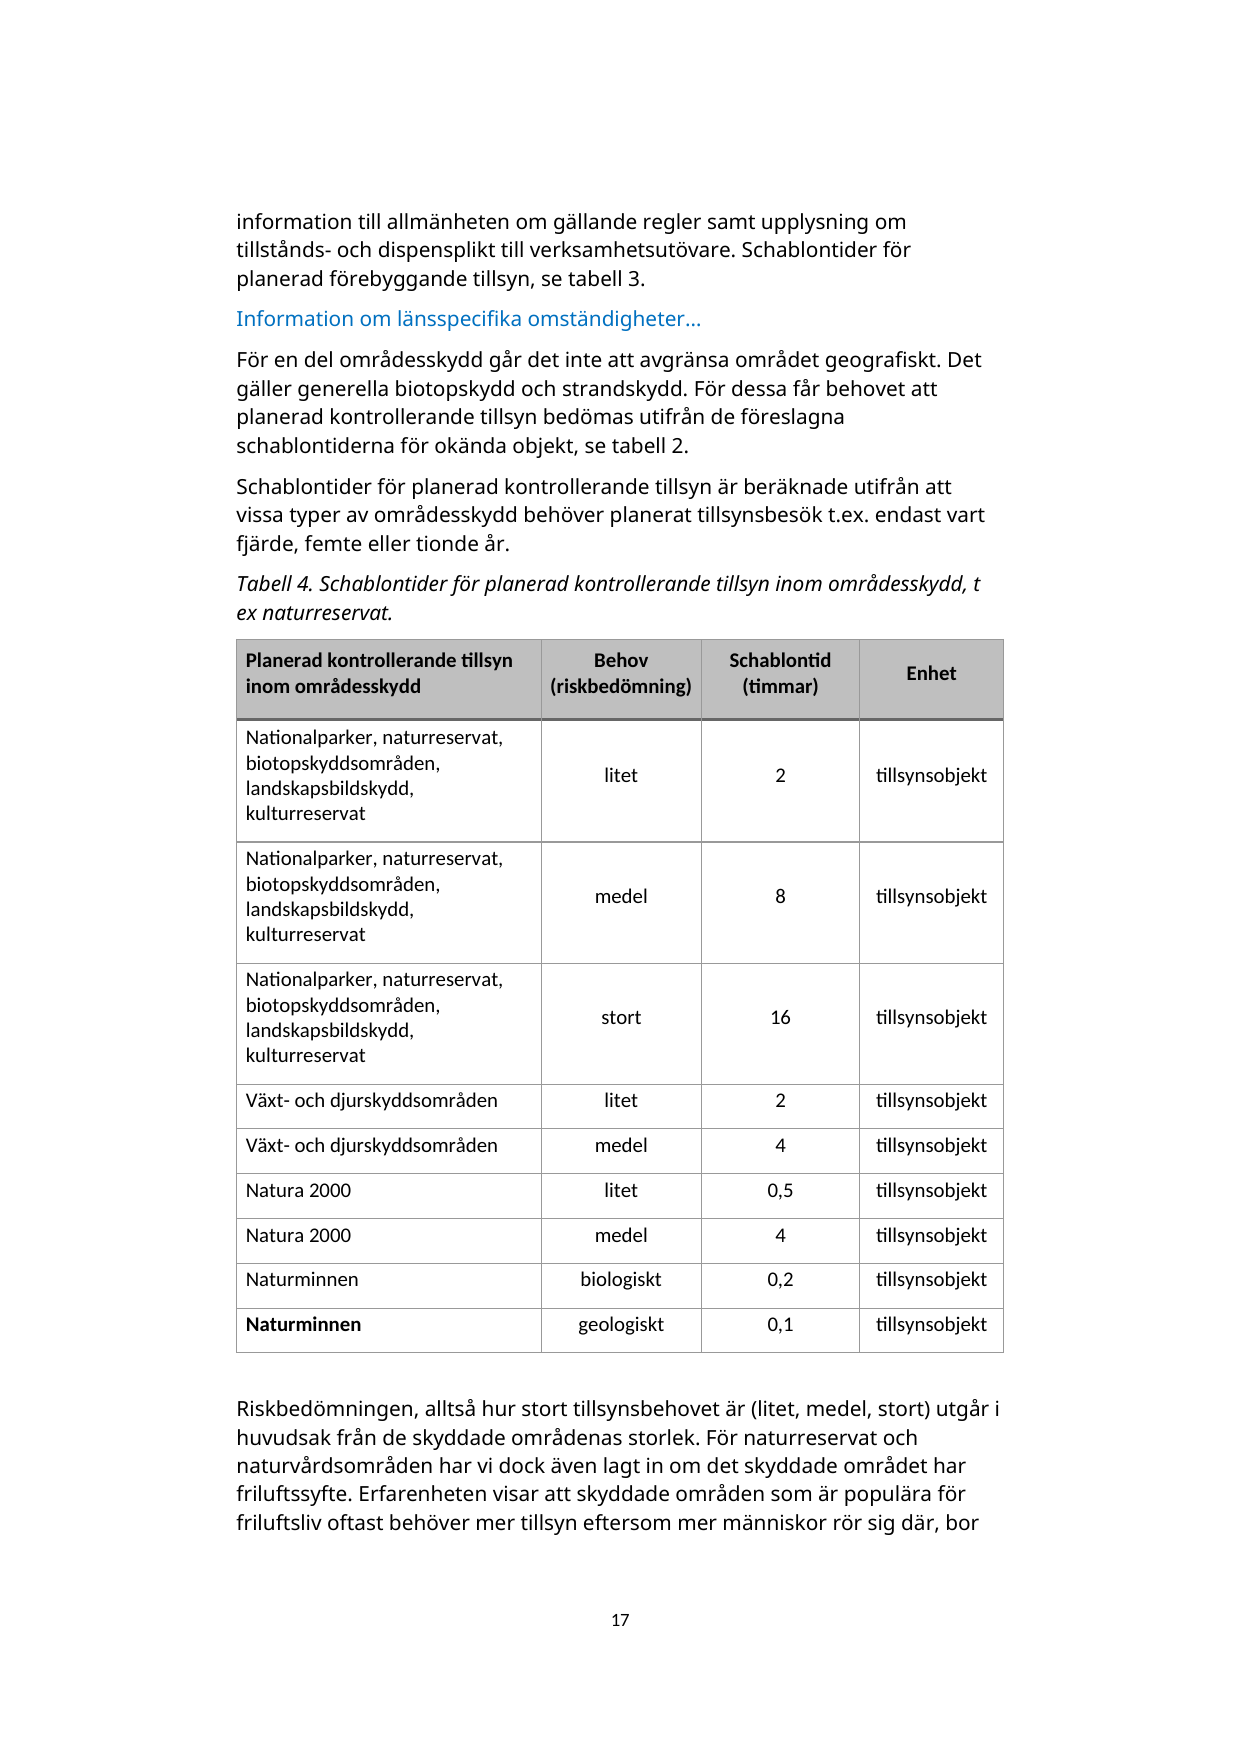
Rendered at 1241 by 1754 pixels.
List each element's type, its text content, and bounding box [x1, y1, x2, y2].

table_header Behov (riskbedömning) [542, 640, 701, 718]
table_cell medel [542, 1219, 701, 1263]
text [236, 1394, 1004, 1536]
table_cell Nationalparker, naturreservat, biotopskyddsområden, landskapsbildskydd, kulturreservat [237, 721, 541, 841]
table_cell 2 [702, 721, 859, 841]
table_cell 4 [702, 1129, 859, 1173]
table_cell 2 [702, 1085, 859, 1128]
table_cell stort [542, 964, 701, 1083]
table_cell 0,1 [702, 1309, 859, 1352]
table_cell 4 [702, 1219, 859, 1263]
table_cell medel [542, 1129, 701, 1173]
table_cell tillsynsobjekt [860, 1085, 1003, 1128]
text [236, 207, 1004, 292]
table_cell Nationalparker, naturreservat, biotopskyddsområden, landskapsbildskydd, kulturreservat [237, 964, 541, 1083]
table_cell tillsynsobjekt [860, 1264, 1003, 1307]
table_cell Nationalparker, naturreservat, biotopskyddsområden, landskapsbildskydd, kulturreservat [237, 843, 541, 962]
table_cell litet [542, 1174, 701, 1218]
table_cell tillsynsobjekt [860, 1129, 1003, 1173]
table_cell Naturminnen [237, 1309, 541, 1352]
table_cell Växt- och djurskyddsområden [237, 1085, 541, 1128]
text Tabell 4. Schablontider för planerad kontrollerande tillsyn inom områdesskydd, t ex naturreservat. [236, 569, 1004, 626]
table_cell tillsynsobjekt [860, 964, 1003, 1083]
text Information om länsspecifika omständigheter… [236, 304, 1004, 333]
table_cell Naturminnen [237, 1264, 541, 1307]
table_cell tillsynsobjekt [860, 1219, 1003, 1263]
table_cell litet [542, 1085, 701, 1128]
table_cell Växt- och djurskyddsområden [237, 1129, 541, 1173]
table_header Planerad kontrollerande tillsyn inom områdesskydd [237, 640, 541, 718]
table_header Schablontid (timmar) [702, 640, 859, 718]
table_cell 8 [702, 843, 859, 962]
text För en del områdesskydd går det inte att avgränsa området geografiskt. Det gäller generella biotopskydd och strandskydd. För dessa får behovet att planerad kontrollerande tillsyn bedömas utifrån de föreslagna schablontiderna för okända objekt, se tabell 2. [236, 346, 1004, 459]
table_cell tillsynsobjekt [860, 843, 1003, 962]
table_cell biologiskt [542, 1264, 701, 1307]
table_cell geologiskt [542, 1309, 701, 1352]
table_cell 0,5 [702, 1174, 859, 1218]
table_cell Natura 2000 [237, 1219, 541, 1263]
table_cell Natura 2000 [237, 1174, 541, 1218]
table_cell medel [542, 843, 701, 962]
text Schablontider för planerad kontrollerande tillsyn är beräknade utifrån att vissa typer av områdesskydd behöver planerat tillsynsbesök t.ex. endast vart fjärde, femte eller tionde år. [236, 472, 1004, 557]
table_cell tillsynsobjekt [860, 721, 1003, 841]
table_header Enhet [860, 640, 1003, 718]
table_cell tillsynsobjekt [860, 1174, 1003, 1218]
table_cell tillsynsobjekt [860, 1309, 1003, 1352]
table_cell 16 [702, 964, 859, 1083]
table_cell litet [542, 721, 701, 841]
table_cell 0,2 [702, 1264, 859, 1307]
